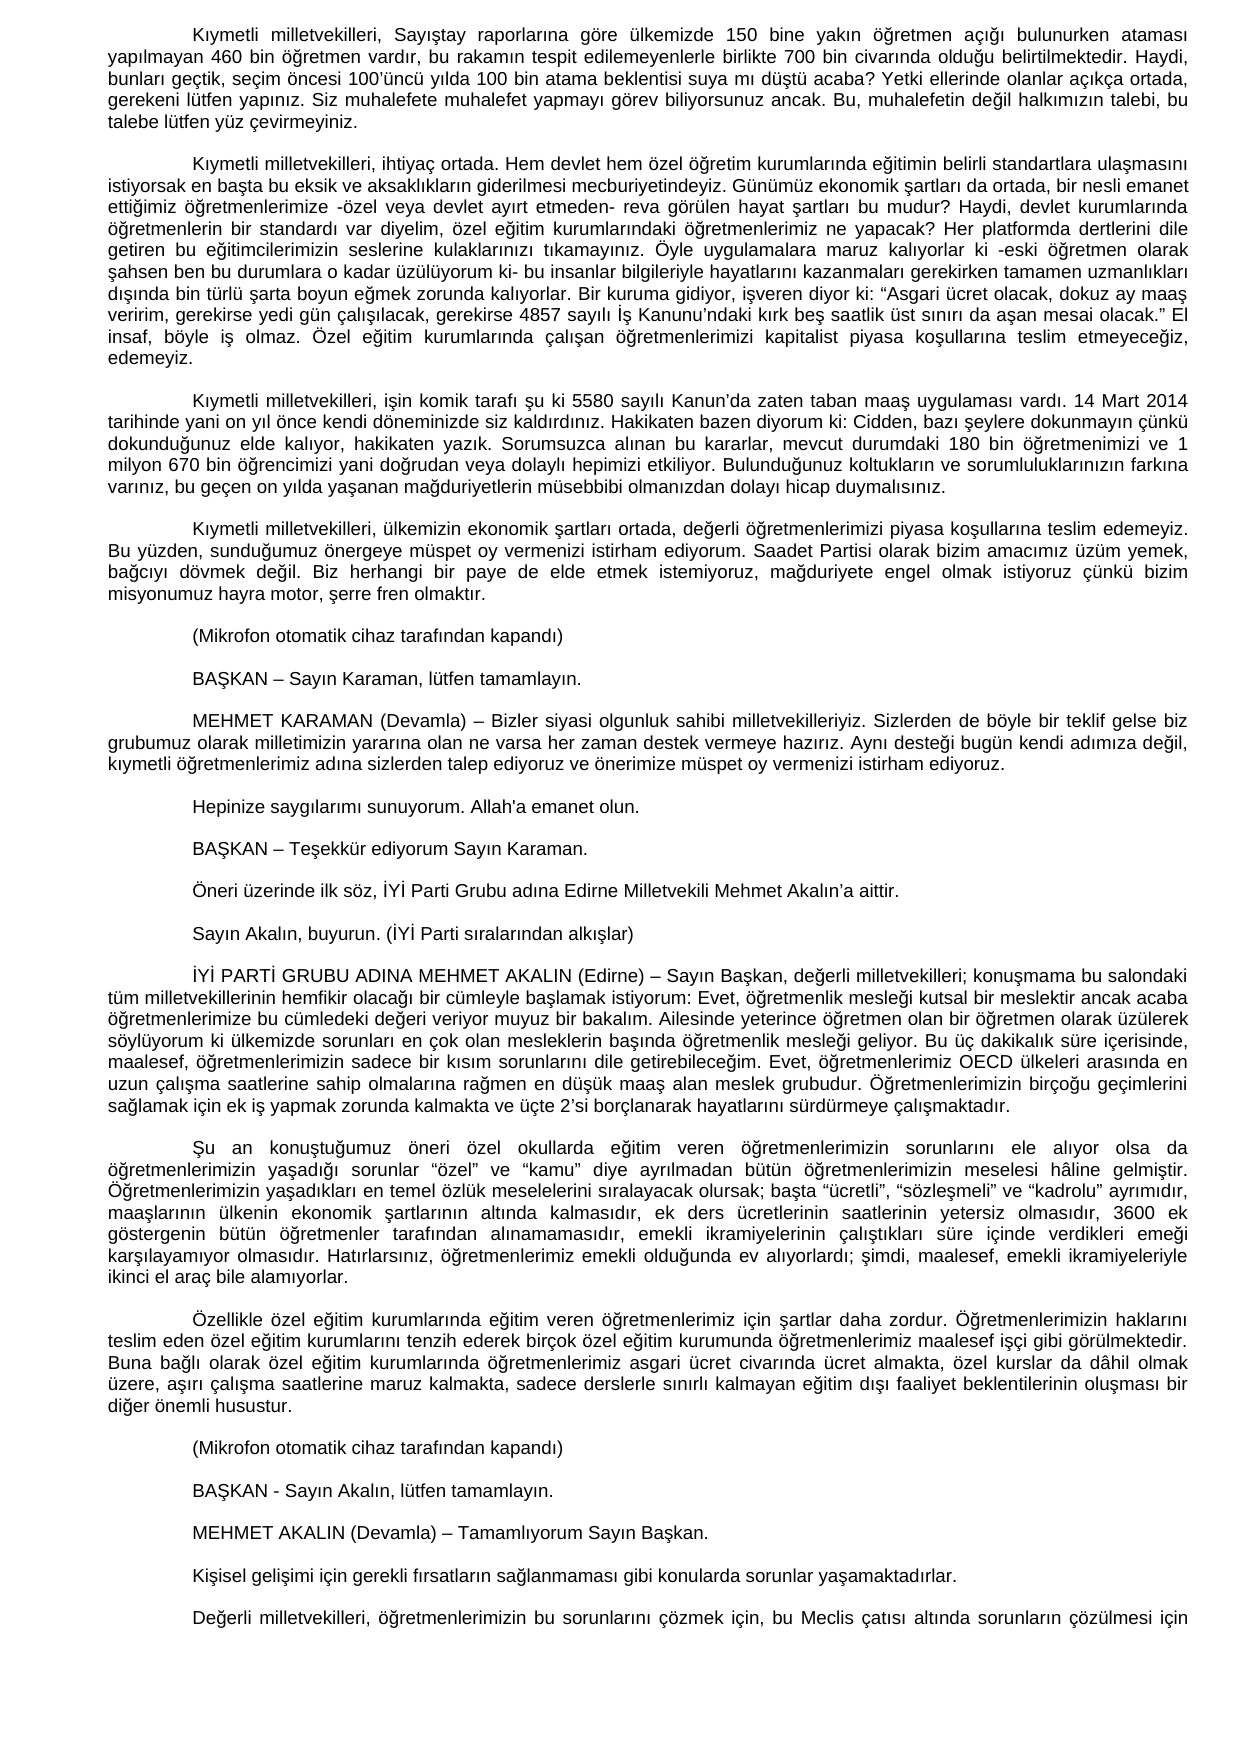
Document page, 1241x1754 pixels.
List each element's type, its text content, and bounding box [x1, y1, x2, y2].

text Kıymetli milletvekilleri, Sayıştay raporlarına göre ülkemizde 150 bine yakın öğretmen açığı bulunurken ataması yapılmayan 460 bin öğretmen vardır, bu rakamın tespit edilemeyenlerle birlikte 700 bin civarında olduğu belirtilmektedir. Haydi, bunları geçtik, seçim öncesi 100’üncü yılda 100 bin atama beklentisi suya mı düştü acaba? Yetki ellerinde olanlar açıkça ortada, gerekeni lütfen yapınız. Siz muhalefete muhalefet yapmayı görev biliyorsunuz ancak. Bu, muhalefetin değil halkımızın talebi, bu talebe lütfen yüz çevirmeyiniz. [108, 24, 1189, 132]
text BAŞKAN - Sayın Akalın, lütfen tamamlayın. [108, 1479, 1189, 1501]
text Şu an konuştuğumuz öneri özel okullarda eğitim veren öğretmenlerimizin sorunlarını ele alıyor olsa da öğretmenlerimizin yaşadığı sorunlar “özel” ve “kamu” diye ayrılmadan bütün öğretmenlerimizin meselesi hâline gelmiştir. Öğretmenlerimizin yaşadıkları en temel özlük meselelerini sıralayacak olursak; başta “ücretli”, “sözleşmeli” ve “kadrolu” ayrımıdır, maaşlarının ülkenin ekonomik şartlarının altında kalmasıdır, ek ders ücretlerinin saatlerinin yetersiz olmasıdır, 3600 ek göstergenin bütün öğretmenler tarafından alınamamasıdır, emekli ikramiyelerinin çalıştıkları süre içinde verdikleri emeği karşılayamıyor olmasıdır. Hatırlarsınız, öğretmenlerimiz emekli olduğunda ev alıyorlardı; şimdi, maalesef, emekli ikramiyeleriyle ikinci el araç bile alamıyorlar. [108, 1137, 1189, 1288]
text İYİ PARTİ GRUBU ADINA MEHMET AKALIN (Edirne) – Sayın Başkan, değerli milletvekilleri; konuşmama bu salondaki tüm milletvekillerinin hemfikir olacağı bir cümleyle başlamak istiyorum: Evet, öğretmenlik mesleği kutsal bir meslektir ancak acaba öğretmenlerimize bu cümledeki değeri veriyor muyuz bir bakalım. Ailesinde yeterince öğretmen olan bir öğretmen olarak üzülerek söylüyorum ki ülkemizde sorunları en çok olan mesleklerin başında öğretmenlik mesleği geliyor. Bu üç dakikalık süre içerisinde, maalesef, öğretmenlerimizin sadece bir kısım sorunlarını dile getirebileceğim. Evet, öğretmenlerimiz OECD ülkeleri arasında en uzun çalışma saatlerine sahip olmalarına rağmen en düşük maaş alan meslek grubudur. Öğretmenlerimizin birçoğu geçimlerini sağlamak için ek iş yapmak zorunda kalmakta ve üçte 2’si borçlanarak hayatlarını sürdürmeye çalışmaktadır. [108, 965, 1189, 1116]
text MEHMET KARAMAN (Devamla) – Bizler siyasi olgunluk sahibi milletvekilleriyiz. Sizlerden de böyle bir teklif gelse biz grubumuz olarak milletimizin yararına olan ne varsa her zaman destek vermeye hazırız. Aynı desteği bugün kendi adımıza değil, kıymetli öğretmenlerimiz adına sizlerden talep ediyoruz ve önerimize müspet oy vermenizi istirham ediyoruz. [108, 710, 1189, 774]
text Hepinize saygılarımı sunuyorum. Allah'a emanet olun. [108, 795, 1189, 817]
text Kıymetli milletvekilleri, işin komik tarafı şu ki 5580 sayılı Kanun’da zaten taban maaş uygulaması vardı. 14 Mart 2014 tarihinde yani on yıl önce kendi döneminizde siz kaldırdınız. Hakikaten bazen diyorum ki: Cidden, bazı şeylere dokunmayın çünkü dokunduğunuz elde kalıyor, hakikaten yazık. Sorumsuzca alınan bu kararlar, mevcut durumdaki 180 bin öğretmenimizi ve 1 milyon 670 bin öğrencimizi yani doğrudan veya dolaylı hepimizi etkiliyor. Bulunduğunuz koltukların ve sorumluluklarınızın farkına varınız, bu geçen on yılda yaşanan mağduriyetlerin müsebbibi olmanızdan dolayı hicap duymalısınız. [108, 389, 1189, 497]
text Öneri üzerinde ilk söz, İYİ Parti Grubu adına Edirne Milletvekili Mehmet Akalın’a aittir. [108, 880, 1189, 902]
text Özellikle özel eğitim kurumlarında eğitim veren öğretmenlerimiz için şartlar daha zordur. Öğretmenlerimizin haklarını teslim eden özel eğitim kurumlarını tenzih ederek birçok özel eğitim kurumunda öğretmenlerimiz maalesef işçi gibi görülmektedir. Buna bağlı olarak özel eğitim kurumlarında öğretmenlerimiz asgari ücret civarında ücret almakta, özel kurslar da dâhil olmak üzere, aşırı çalışma saatlerine maruz kalmakta, sadece derslerle sınırlı kalmayan eğitim dışı faaliyet beklentilerinin oluşması bir diğer önemli husustur. [108, 1308, 1189, 1416]
text Kıymetli milletvekilleri, ülkemizin ekonomik şartları ortada, değerli öğretmenlerimizi piyasa koşullarına teslim edemeyiz. Bu yüzden, sunduğumuz önergeye müspet oy vermenizi istirham ediyorum. Saadet Partisi olarak bizim amacımız üzüm yemek, bağcıyı dövmek değil. Biz herhangi bir paye de elde etmek istemiyoruz, mağduriyete engel olmak istiyoruz çünkü bizim misyonumuz hayra motor, şerre fren olmaktır. [108, 518, 1189, 604]
text BAŞKAN – Sayın Karaman, lütfen tamamlayın. [108, 667, 1189, 689]
text (Mikrofon otomatik cihaz tarafından kapandı) [108, 1437, 1189, 1459]
text MEHMET AKALIN (Devamla) – Tamamlıyorum Sayın Başkan. [108, 1522, 1189, 1543]
text Sayın Akalın, buyurun. (İYİ Parti sıralarından alkışlar) [108, 923, 1189, 944]
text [108, 1607, 1189, 1628]
text Kişisel gelişimi için gerekli fırsatların sağlanmaması gibi konularda sorunlar yaşamaktadırlar. [108, 1564, 1189, 1586]
text Kıymetli milletvekilleri, ihtiyaç ortada. Hem devlet hem özel öğretim kurumlarında eğitimin belirli standartlara ulaşmasını istiyorsak en başta bu eksik ve aksaklıkların giderilmesi mecburiyetindeyiz. Günümüz ekonomik şartları da ortada, bir nesli emanet ettiğimiz öğretmenlerimize -özel veya devlet ayırt etmeden- reva görülen hayat şartları bu mudur? Haydi, devlet kurumlarında öğretmenlerin bir standardı var diyelim, özel eğitim kurumlarındaki öğretmenlerimiz ne yapacak? Her platformda dertlerini dile getiren bu eğitimcilerimizin seslerine kulaklarınızı tıkamayınız. Öyle uygulamalara maruz kalıyorlar ki -eski öğretmen olarak şahsen ben bu durumlara o kadar üzülüyorum ki- bu insanlar bilgileriyle hayatlarını kazanmaları gerekirken tamamen uzmanlıkları dışında bin türlü şarta boyun eğmek zorunda kalıyorlar. Bir kuruma gidiyor, işveren diyor ki: “Asgari ücret olacak, dokuz ay maaş veririm, gerekirse yedi gün çalışılacak, gerekirse 4857 sayılı İş Kanunu’ndaki kırk beş saatlik üst sınırı da aşan mesai olacak.” El insaf, böyle iş olmaz. Özel eğitim kurumlarında çalışan öğretmenlerimizi kapitalist piyasa koşullarına teslim etmeyeceğiz, edemeyiz. [108, 153, 1189, 368]
text BAŞKAN – Teşekkür ediyorum Sayın Karaman. [108, 838, 1189, 859]
text (Mikrofon otomatik cihaz tarafından kapandı) [108, 625, 1189, 647]
